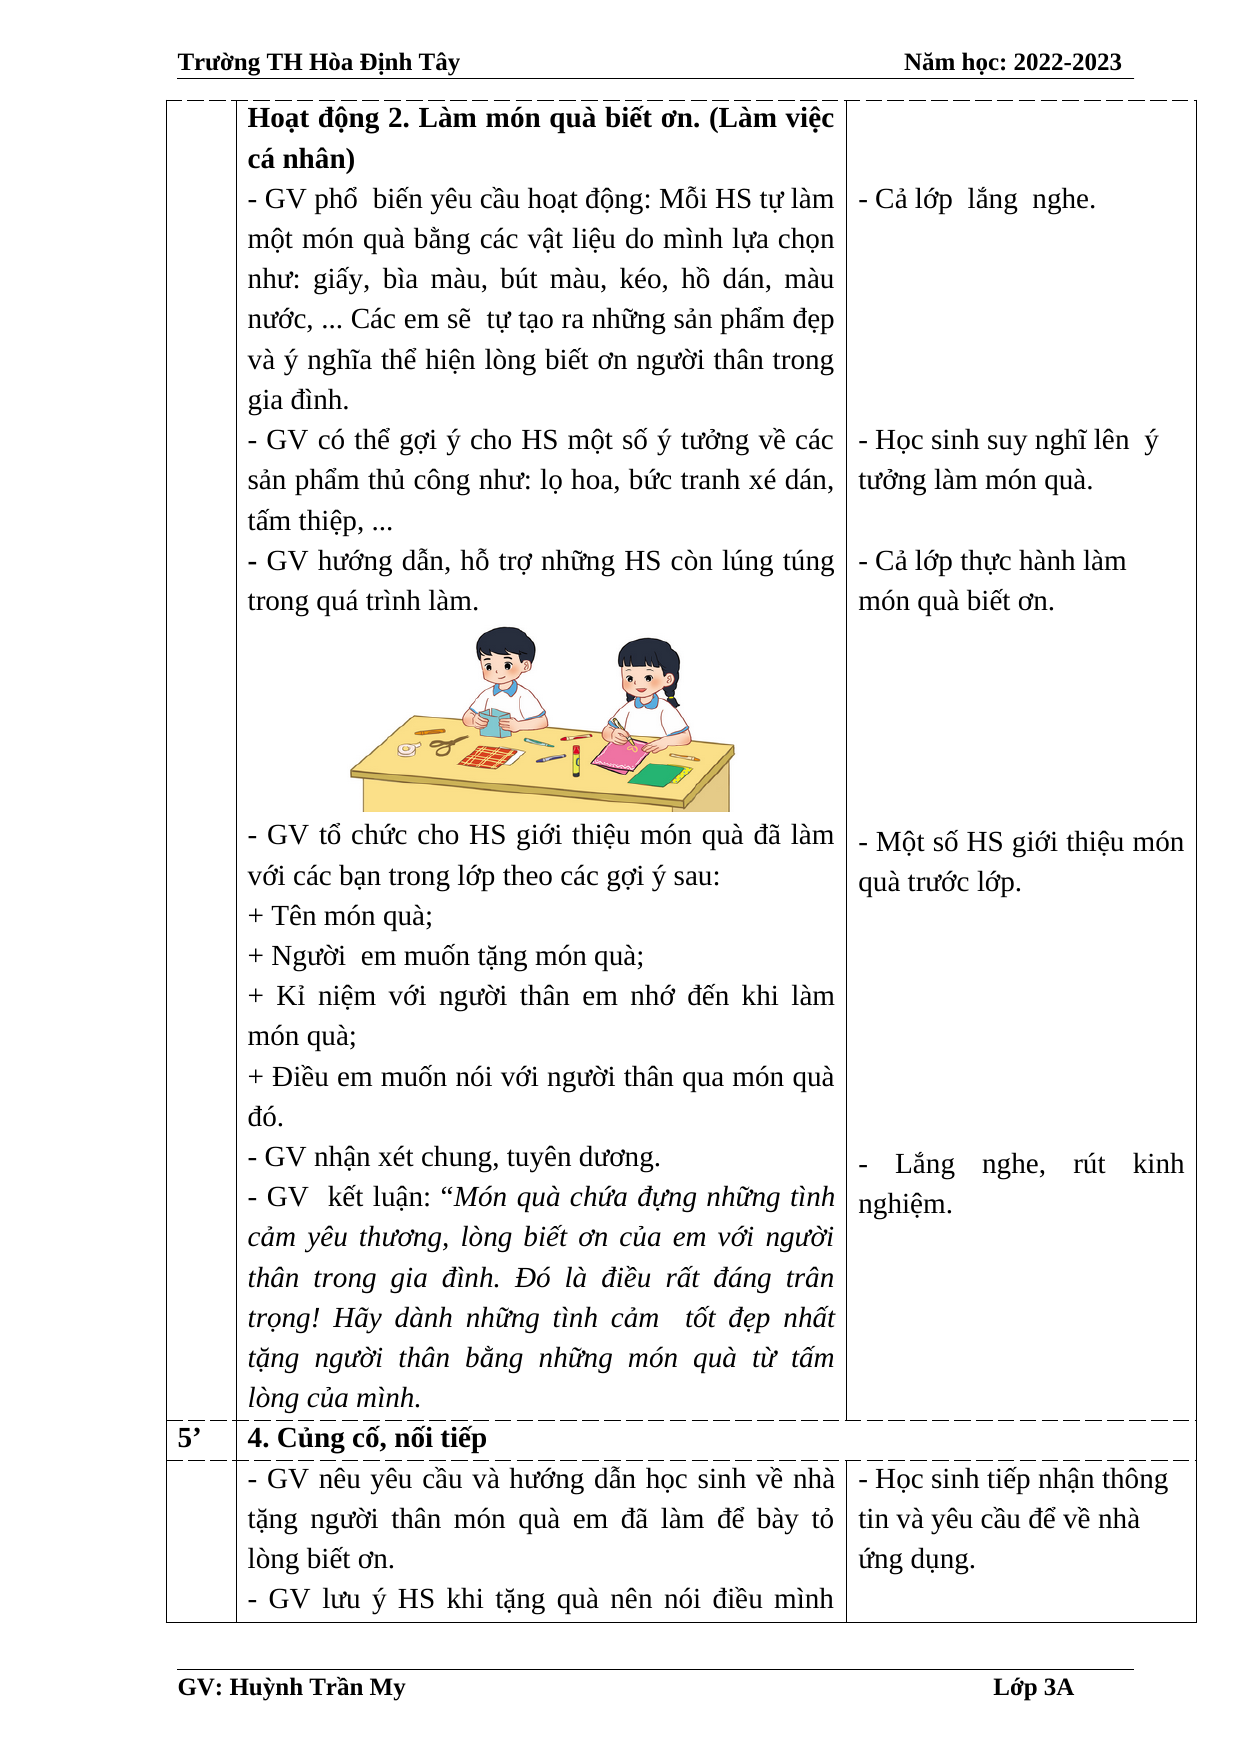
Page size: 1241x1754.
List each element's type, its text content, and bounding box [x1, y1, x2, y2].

table_cell 5’ [167, 1420, 236, 1460]
table_cell Hoạt động 2. Làm món quà biết ơn. (Làm việc cá nhân) - GV phổ biến yêu cầu hoạt động: Mỗi HS tự làm một món quà bằng các vật liệu do mình lựa chọn như: giấy, bìa màu, bút màu, kéo, hồ dán, màu nước, ... Các em sẽ tự tạo ra những sản phẩm đẹp và ý nghĩa thể hiện lòng biết ơn người thân trong gia đình. - GV có thể gợi ý cho HS một số ý tưởng về các sản phẩm thủ công như: lọ hoa, bức tranh xé dán, tấm thiệp, ... - GV hướng dẫn, hỗ trợ những HS còn lúng túng trong quá trình làm. - GV tổ chức cho HS giới thiệu món quà đã làm với các bạn trong lớp theo các gợi ý sau: + Tên món quà; + Người em muốn tặng món quà; + Kỉ niệm với người thân em nhớ đến khi làm món quà; + Điều em muốn nói với người thân qua món quà đó. - GV nhận xét chung, tuyên dương. - GV kết luận: “Món quà chứa đựng những tình cảm yêu thương, lòng biết ơn của em với người thân trong gia đình. Đó là điều rất đáng trân trọng! Hãy dành những tình cảm tốt đẹp nhất tặng người thân bằng những món quà từ tấm lòng của mình. [237, 100, 846, 1419]
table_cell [237, 1460, 846, 1622]
picture [343, 623, 740, 812]
table_cell [167, 100, 236, 1419]
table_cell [847, 1460, 1196, 1622]
table_cell 4. Củng cố, nối tiếp [237, 1420, 1196, 1460]
table_cell [167, 1460, 236, 1622]
table_cell - Cả lớp lắng nghe. - Học sinh suy nghĩ lên ý tưởng làm món quà. - Cả lớp thực hành làm món quà biết ơn. - Một số HS giới thiệu món quà trước lớp. - Lắng nghe, rút kinh nghiệm. [847, 100, 1196, 1419]
